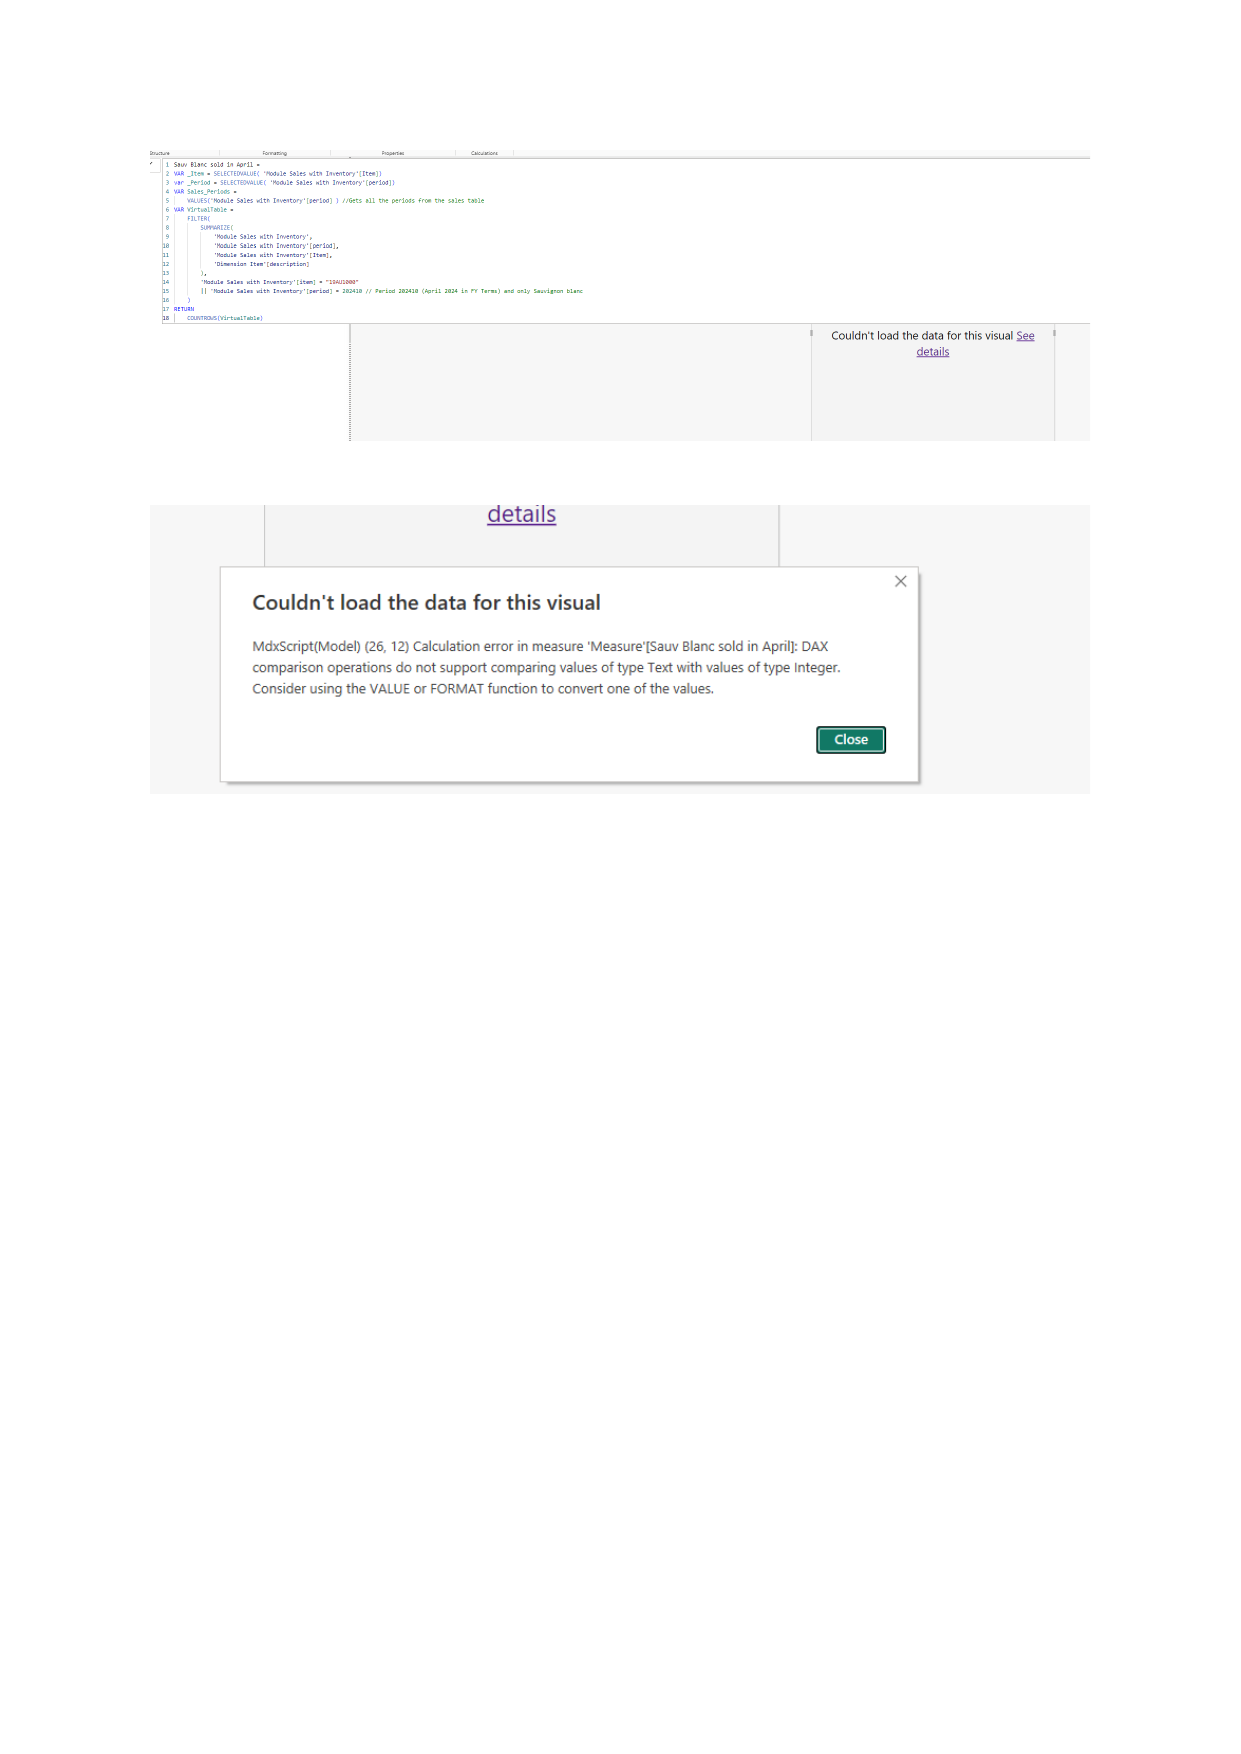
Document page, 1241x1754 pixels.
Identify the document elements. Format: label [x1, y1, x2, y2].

picture [150, 505, 1091, 794]
picture [150, 150, 1091, 441]
